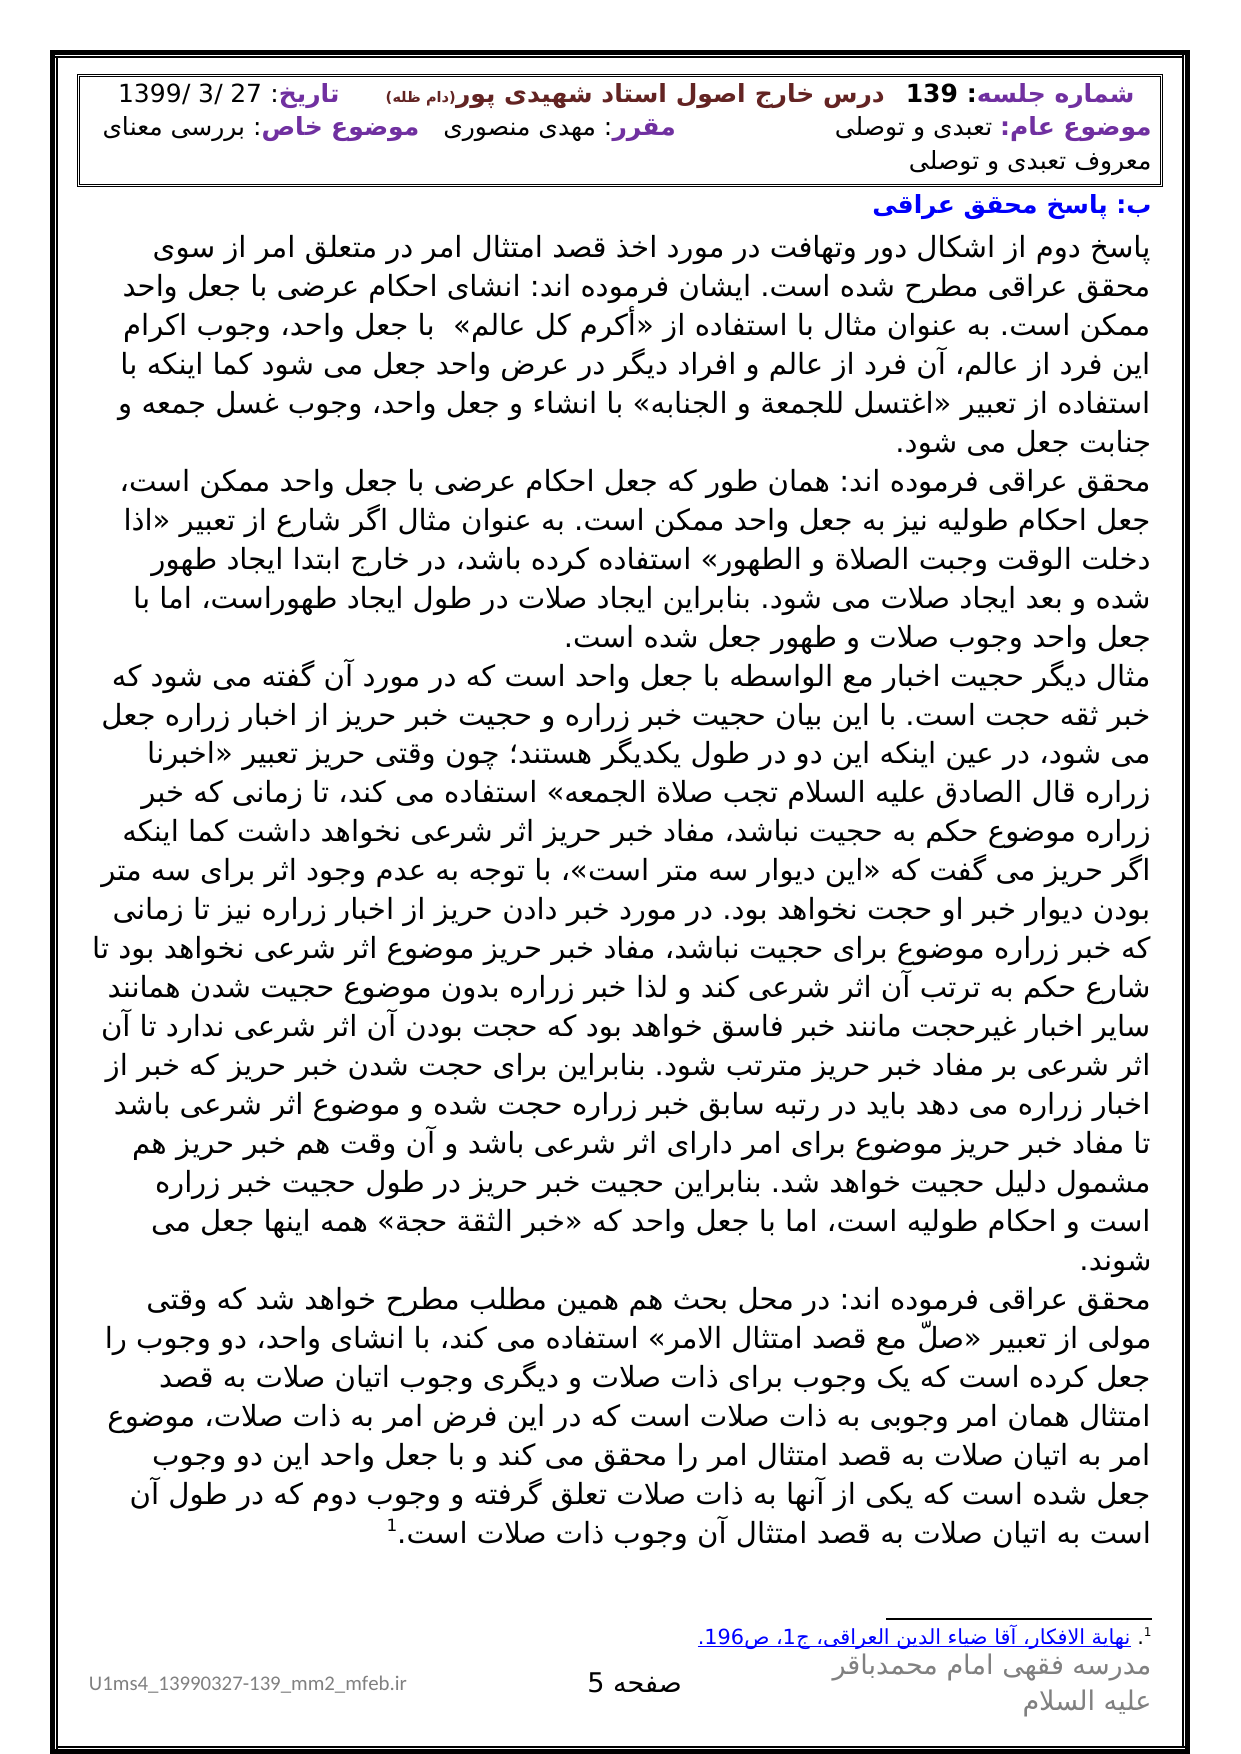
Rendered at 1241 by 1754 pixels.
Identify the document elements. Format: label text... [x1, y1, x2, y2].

text پاسخ دوم از اشکال دور وتهافت در مورد اخذ قصد امتثال امر در متعلق امر از سوی محقق عراقی مطرح شده است. ایشان فرموده اند: انشای احکام عرضی با جعل واحد ممکن است. به عنوان مثال با استفاده از «أکرم کل عالم» با جعل واحد، وجوب اکرام این فرد از عالم، آن فرد از عالم و افراد دیگر در عرض واحد جعل می شود کما اینکه با استفاده از تعبیر «اغتسل للجمعة و الجنابه» با انشاء و جعل واحد، وجوب غسل جمعه و جنابت جعل می شود. [89, 230, 1152, 459]
subtitle ب: پاسخ محقق عراقی [89, 191, 1152, 220]
text مثال دیگر حجیت اخبار مع الواسطه با جعل واحد است که در مورد آن گفته می شود که خبر ثقه حجت است. با این بیان حجیت خبر زراره و حجیت خبر حریز از اخبار زراره جعل می شود، در عین اینکه این دو در طول یکدیگر هستند؛ چون وقتی حریز تعبیر «اخبرنا زراره قال الصادق علیه السلام تجب صلاة الجمعه» استفاده می کند، تا زمانی که خبر زراره موضوع حکم به حجیت نباشد، مفاد خبر حریز اثر شرعی نخواهد داشت کما اینکه اگر حریز می گفت که «این دیوار سه متر است»، با توجه به عدم وجود اثر برای سه متر بودن دیوار خبر او حجت نخواهد بود. در مورد خبر دادن حریز از اخبار زراره نیز تا زمانی که خبر زراره موضوع برای حجیت نباشد، مفاد خبر حریز موضوع اثر شرعی نخواهد بود تا شارع حکم به ترتب آن اثر شرعی کند و لذا خبر زراره بدون موضوع حجیت شدن همانند سایر اخبار غیرحجت مانند خبر فاسق خواهد بود که حجت بودن آن اثر شرعی ندارد تا آن اثر شرعی بر مفاد خبر حریز مترتب شود. بنابراین برای حجت شدن خبر حریز که خبر از اخبار زراره می دهد باید در رتبه سابق خبر زراره حجت شده و موضوع اثر شرعی باشد تا مفاد خبر حریز موضوع برای امر دارای اثر شرعی باشد و آن وقت هم خبر حریز هم مشمول دلیل حجیت خواهد شد. بنابراین حجیت خبر حریز در طول حجیت خبر زراره است و احکام طولیه است، اما با جعل واحد که «خبر الثقة حجة» همه اینها جعل می شوند. [89, 659, 1152, 1277]
text محقق عراقی فرموده اند: در محل بحث هم همین مطلب مطرح خواهد شد که وقتی مولی از تعبیر «صلّ مع قصد امتثال الامر» استفاده می کند، با انشای واحد، دو وجوب را جعل کرده است که یک وجوب برای ذات صلات و دیگری وجوب اتیان صلات به قصد امتثال همان امر وجوبی به ذات صلات است که در این فرض امر به ذات صلات، موضوع امر به اتیان صلات به قصد امتثال امر را محقق می کند و با جعل واحد این دو وجوب جعل شده است که یکی از آنها به ذات صلات تعلق گرفته و وجوب دوم که در طول آن است به اتیان صلات به قصد امتثال آن وجوب ذات صلات است. [89, 1282, 1152, 1550]
text محقق عراقی فرموده اند: همان طور که جعل احکام عرضی با جعل واحد ممکن است، جعل احکام طولیه نیز به جعل واحد ممکن است. به عنوان مثال اگر شارع از تعبیر «اذا دخلت الوقت وجبت الصلاة و الطهور» استفاده کرده باشد، در خارج ابتدا ایجاد طهور شده و بعد ایجاد صلات می شود. بنابراین ایجاد صلات در طول ایجاد طهوراست، اما با جعل واحد وجوب صلات و طهور جعل شده است. [89, 464, 1152, 654]
